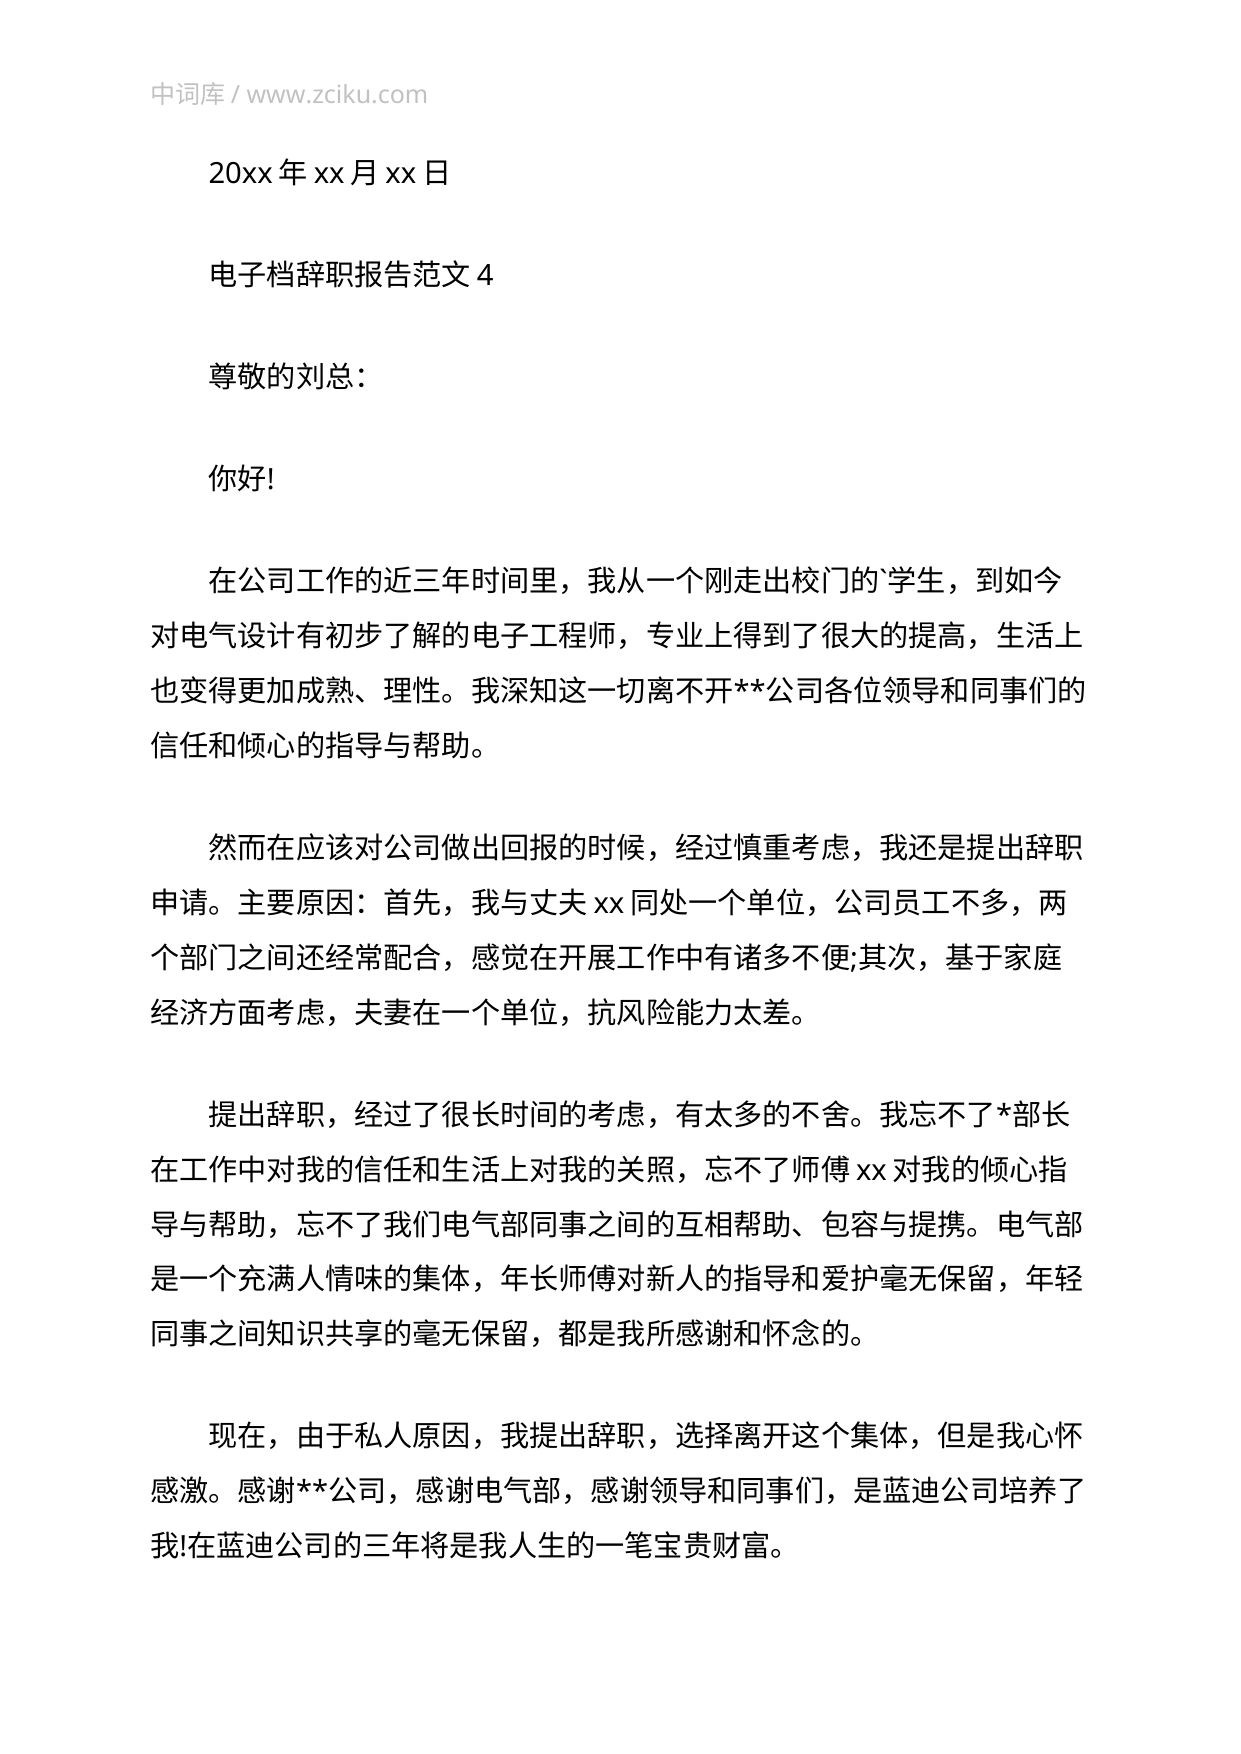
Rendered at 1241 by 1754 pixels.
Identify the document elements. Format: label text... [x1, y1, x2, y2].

text 20xx年xx月xx日 [150, 150, 1090, 192]
text 尊敬的刘总： [150, 354, 1090, 396]
text 在公司工作的近三年时间里，我从一个刚走出校门的`学生，到如今对电气设计有初步了解的电子工程师，专业上得到了很大的提高，生活上也变得更加成熟、理性。我深知这一切离不开**公司各位领导和同事们的信任和倾心的指导与帮助。 [150, 558, 1090, 765]
text 提出辞职，经过了很长时间的考虑，有太多的不舍。我忘不了*部长在工作中对我的信任和生活上对我的关照，忘不了师傅xx对我的倾心指导与帮助，忘不了我们电气部同事之间的互相帮助、包容与提携。电气部是一个充满人情味的集体，年长师傅对新人的指导和爱护毫无保留，年轻同事之间知识共享的毫无保留，都是我所感谢和怀念的。 [150, 1091, 1090, 1353]
text 然而在应该对公司做出回报的时候，经过慎重考虑，我还是提出辞职申请。主要原因：首先，我与丈夫xx同处一个单位，公司员工不多，两个部门之间还经常配合，感觉在开展工作中有诸多不便;其次，基于家庭经济方面考虑，夫妻在一个单位，抗风险能力太差。 [150, 824, 1090, 1032]
text 现在，由于私人原因，我提出辞职，选择离开这个集体，但是我心怀感激。感谢**公司，感谢电气部，感谢领导和同事们，是蓝迪公司培养了我!在蓝迪公司的三年将是我人生的一笔宝贵财富。 [150, 1413, 1090, 1565]
text 电子档辞职报告范文4 [150, 252, 1090, 294]
text 你好! [150, 456, 1090, 498]
